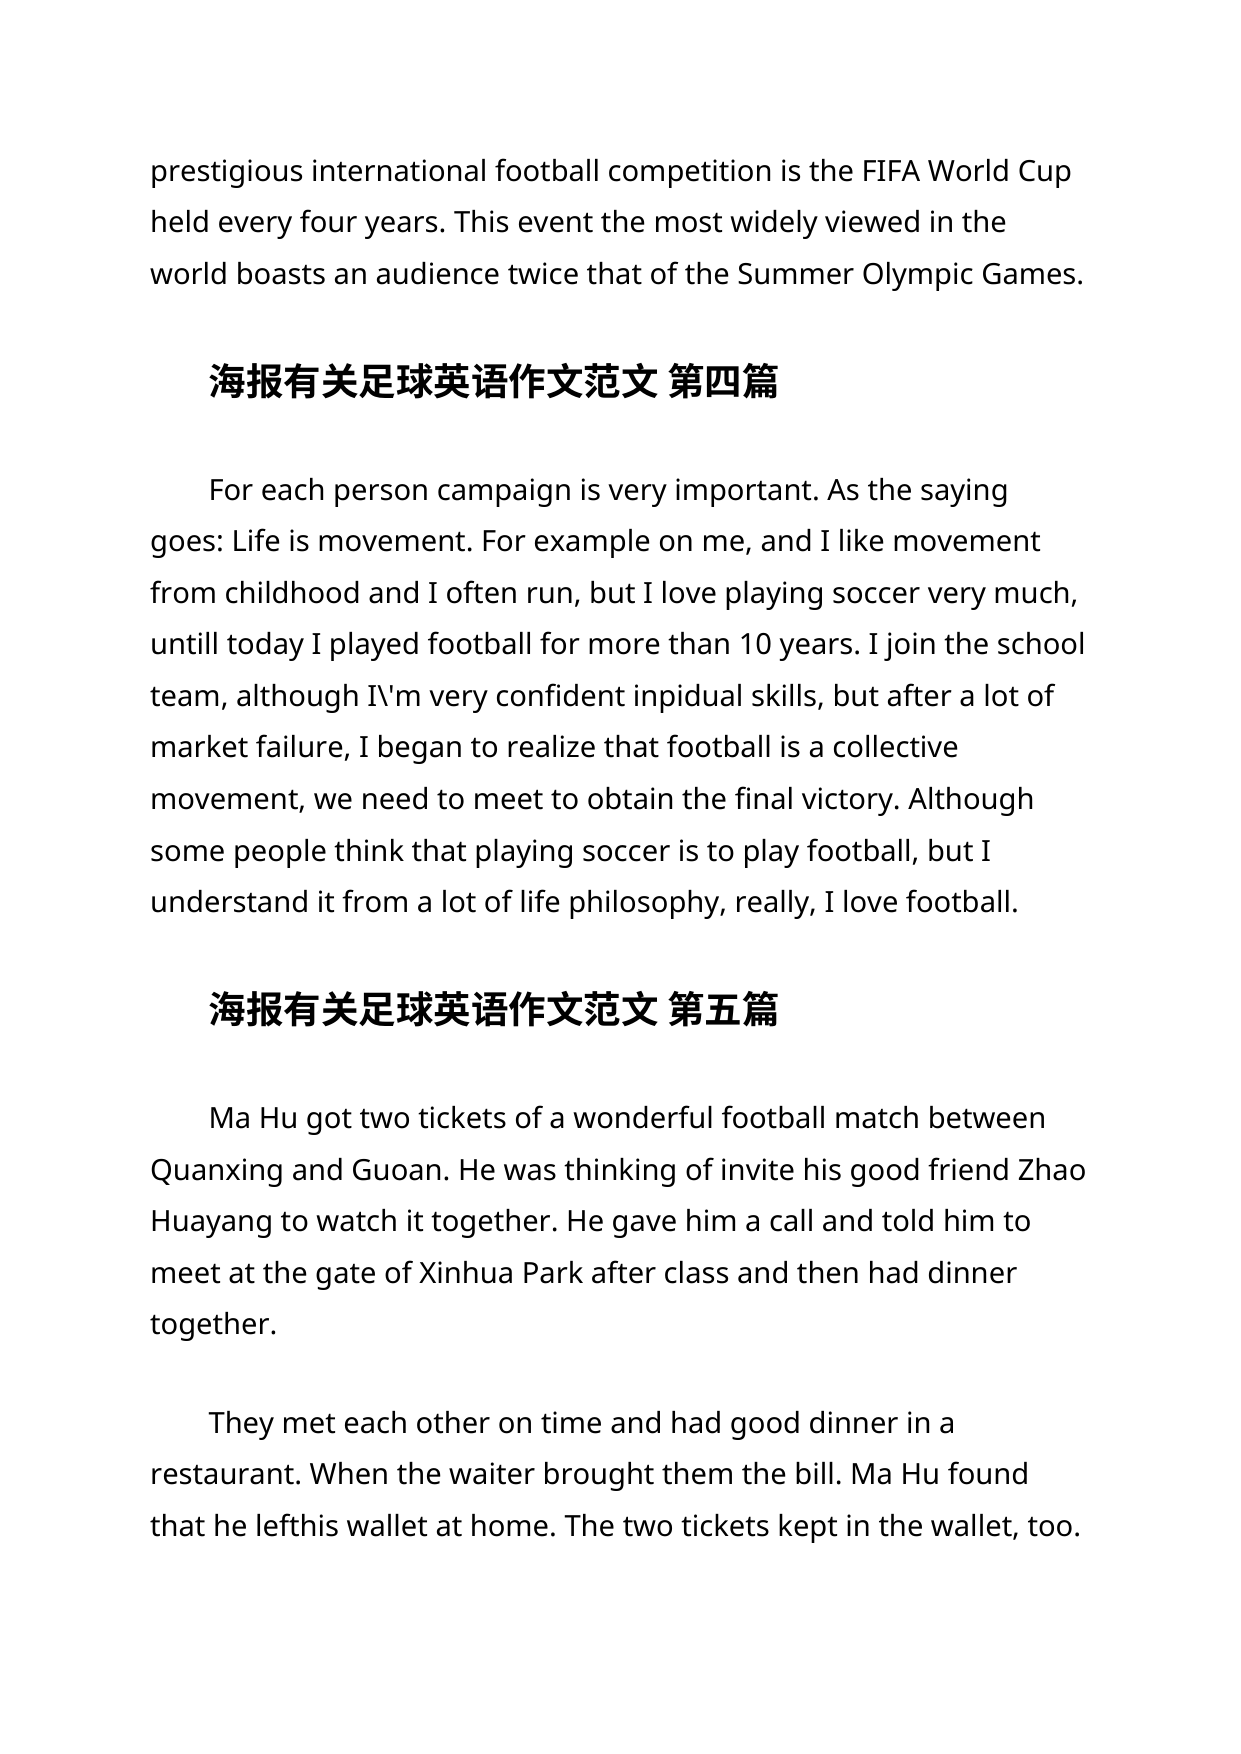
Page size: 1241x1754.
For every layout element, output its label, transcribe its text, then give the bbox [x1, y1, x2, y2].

text 海报有关足球英语作文范文 第五篇 [150, 980, 1090, 1034]
text 海报有关足球英语作文范文 第四篇 [150, 352, 1090, 406]
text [150, 150, 1090, 293]
text For each person campaign is very important. As the saying goes: Life is movement. For example on me, and I like movement from childhood and I often run, but I love playing soccer very much, untill today I played football for more than 10 years. I join the school team, although I\'m very confident inpidual skills, but after a lot of market failure, I began to realize that football is a collective movement, we need to meet to obtain the final victory. Although some people think that playing soccer is to play football, but I understand it from a lot of life philosophy, really, I love football. [150, 469, 1090, 921]
text Ma Hu got two tickets of a wonderful football match between Quanxing and Guoan. He was thinking of invite his good friend Zhao Huayang to watch it together. He gave him a call and told him to meet at the gate of Xinhua Park after class and then had dinner together. [150, 1097, 1090, 1343]
text They met each other on time and had good dinner in a restaurant. When the waiter brought them the bill. Ma Hu found that he lefthis wallet at home. The two tickets kept in the wallet, too. [150, 1402, 1090, 1545]
